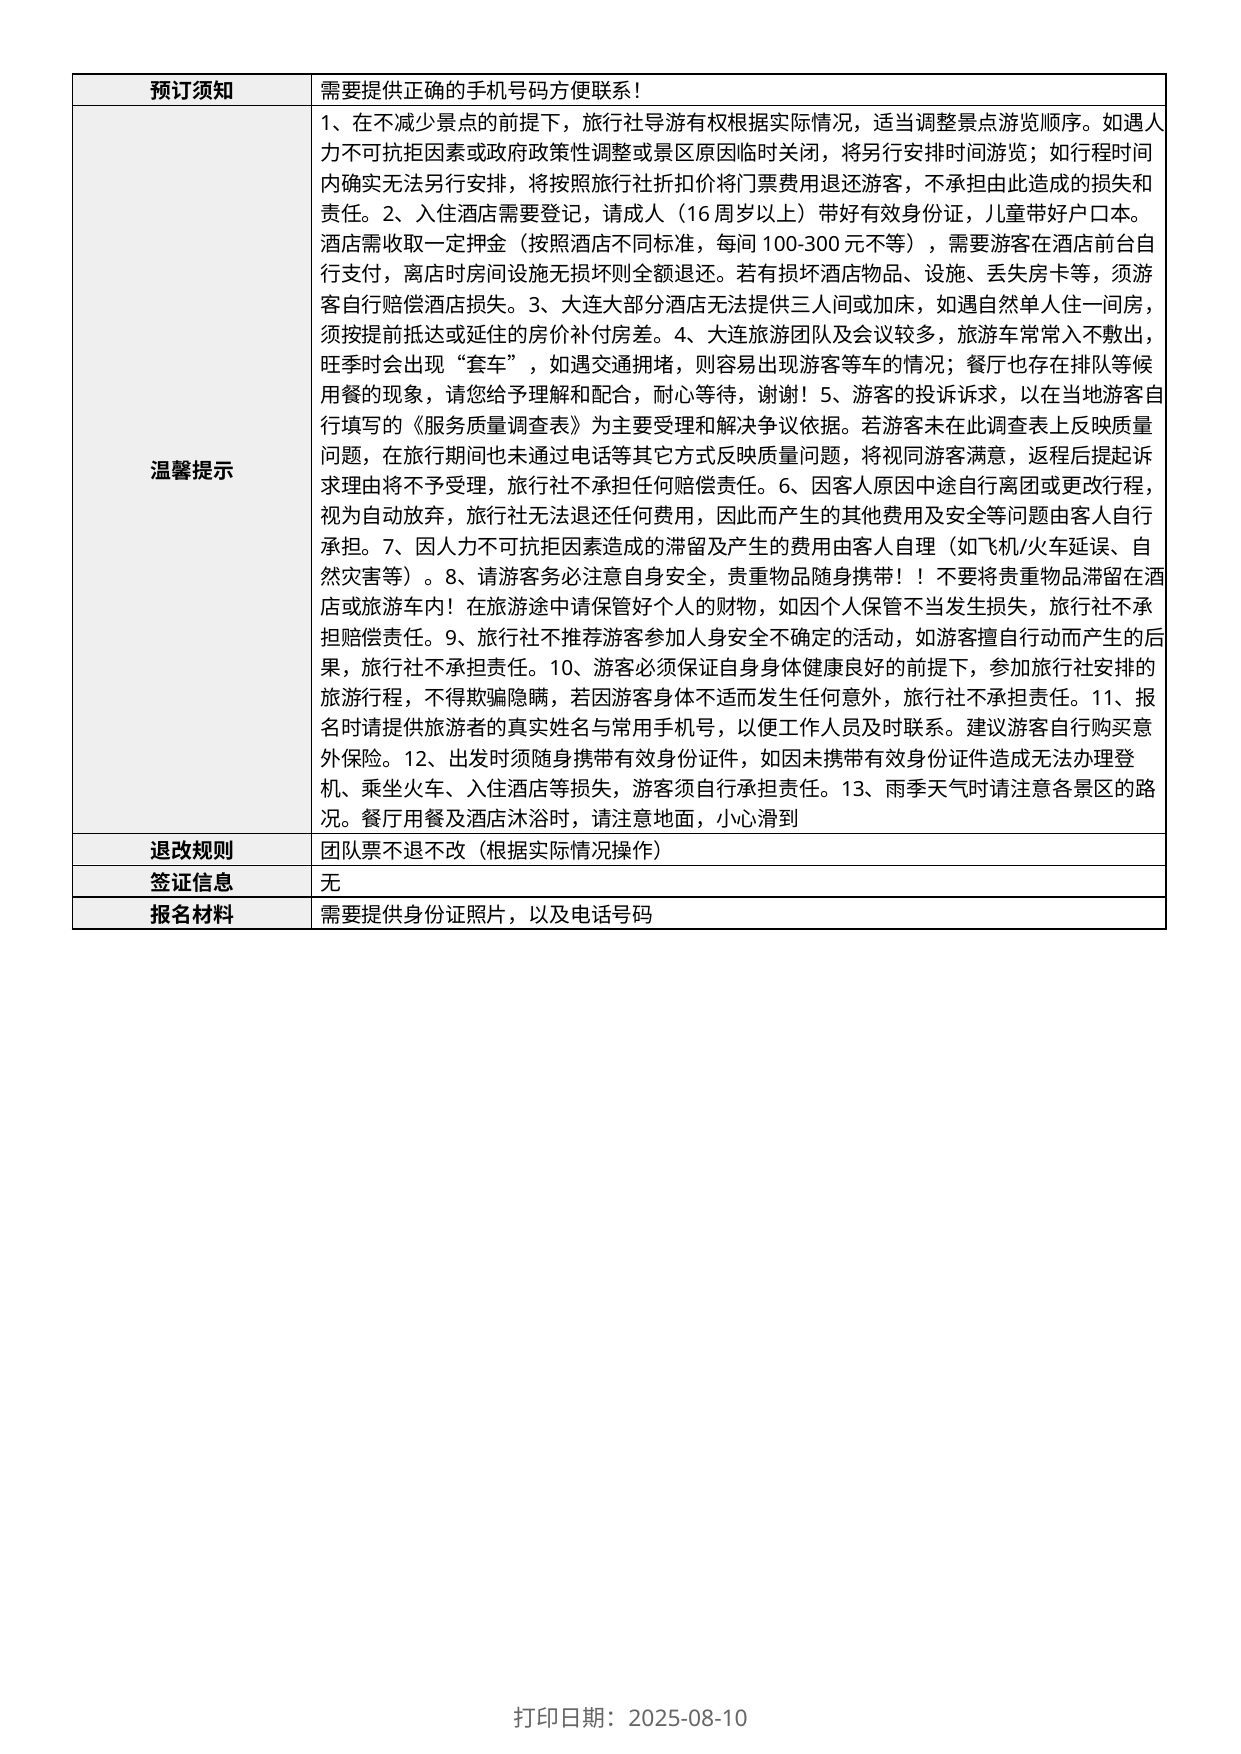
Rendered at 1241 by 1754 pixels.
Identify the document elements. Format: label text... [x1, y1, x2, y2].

table_cell 1、在不减少景点的前提下，旅行社导游有权根据实际情况，适当调整景点游览顺序。如遇人力不可抗拒因素或政府政策性调整或景区原因临时关闭，将另行安排时间游览；如行程时间内确实无法另行安排，将按照旅行社折扣价将门票费用退还游客，不承担由此造成的损失和责任。 [312, 106, 1165, 833]
table_cell 需要提供身份证照片，以及电话号码 [312, 898, 1165, 928]
table_header 需要提供正确的手机号码方便联系！ [312, 75, 1165, 105]
table_cell 签证信息 [73, 866, 311, 896]
table_cell 报名材料 [73, 898, 311, 928]
table_cell 无 [312, 866, 1165, 896]
table_cell 团队票不退不改（根据实际情况操作） [312, 834, 1165, 864]
table_header 预订须知 [73, 75, 311, 105]
table_cell 温馨提示 [73, 106, 311, 833]
table_cell 退改规则 [73, 834, 311, 864]
